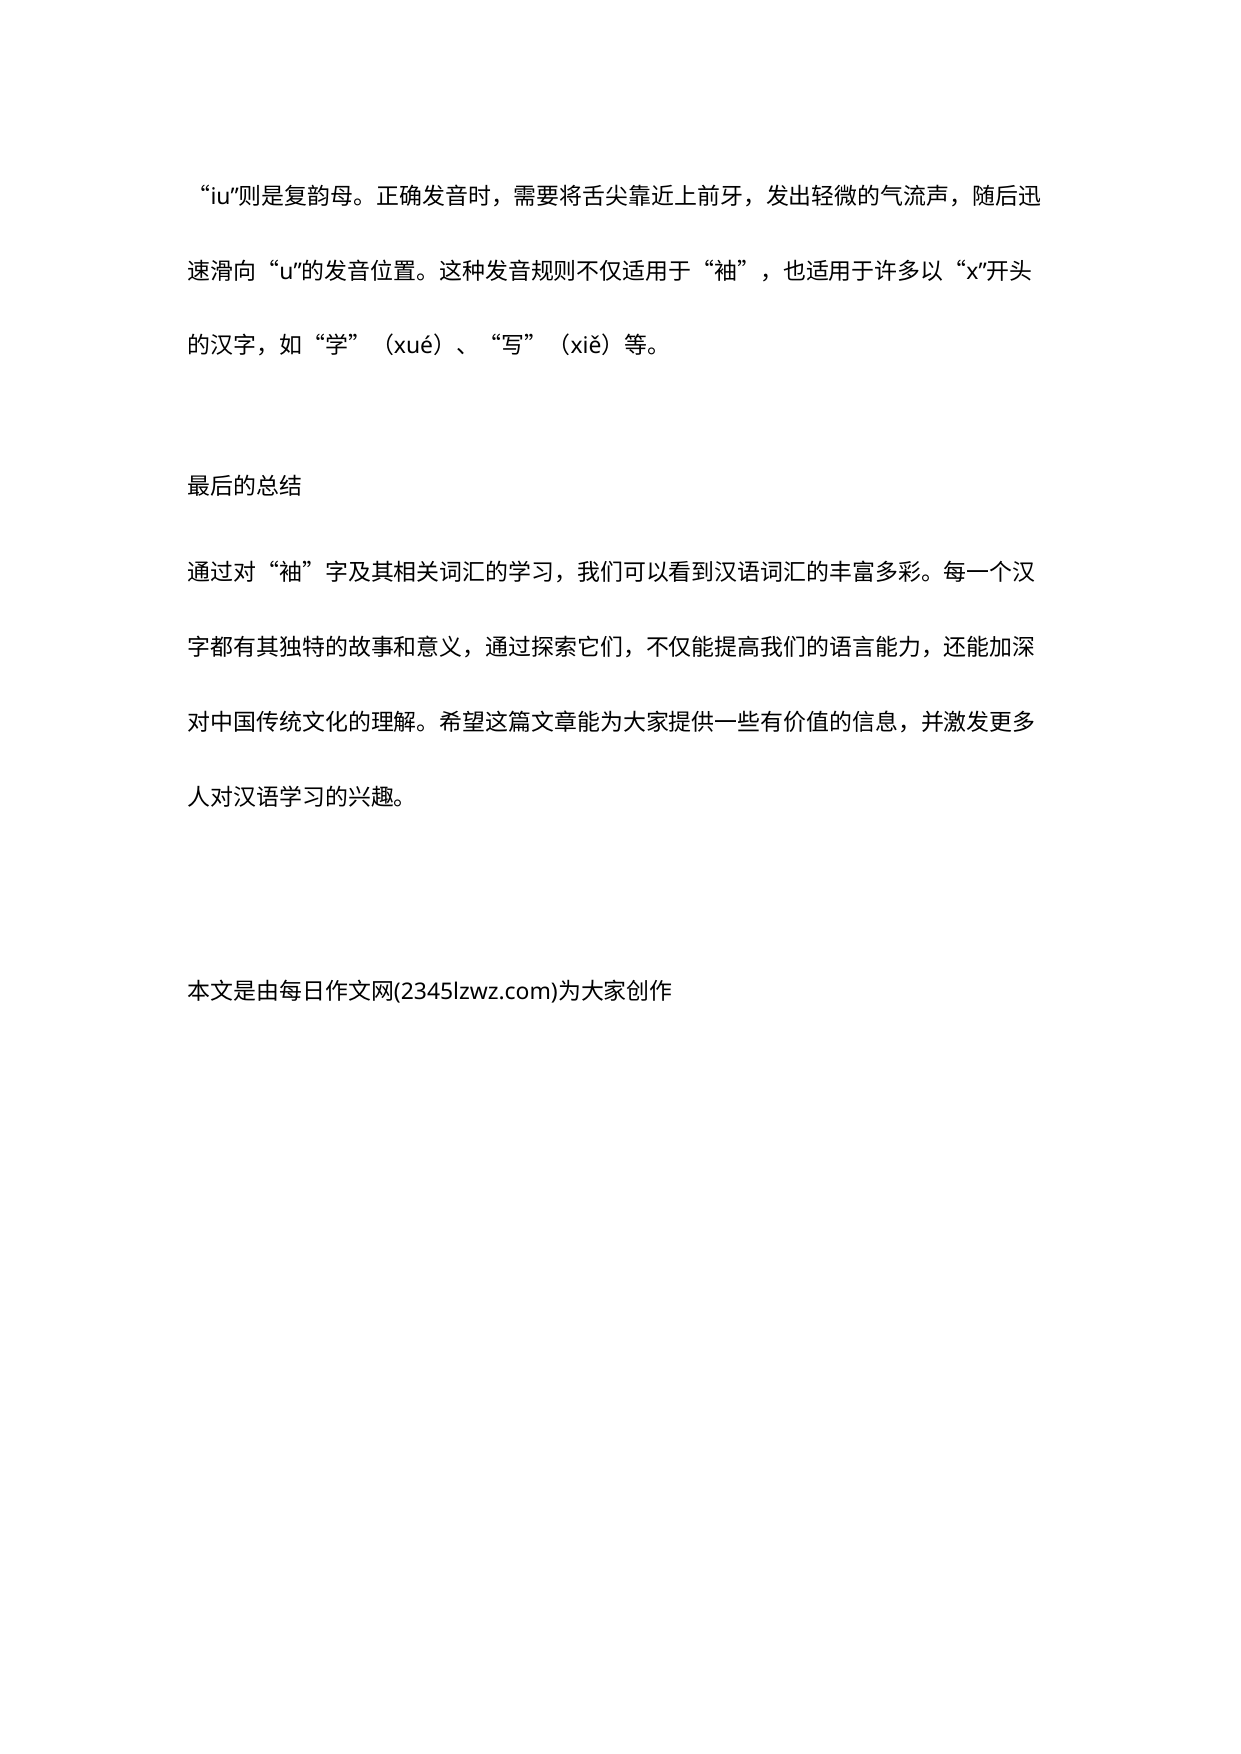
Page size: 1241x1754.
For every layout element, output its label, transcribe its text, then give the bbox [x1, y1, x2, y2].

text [187, 162, 1053, 376]
text 本文是由每日作文网(2345lzwz.com)为大家创作 [187, 957, 1053, 1022]
text 通过对“袖”字及其相关词汇的学习，我们可以看到汉语词汇的丰富多彩。每一个汉字都有其独特的故事和意义，通过探索它们，不仅能提高我们的语言能力，还能加深对中国传统文化的理解。希望这篇文章能为大家提供一些有价值的信息，并激发更多人对汉语学习的兴趣。 [187, 538, 1053, 827]
text 最后的总结 [187, 452, 1053, 517]
